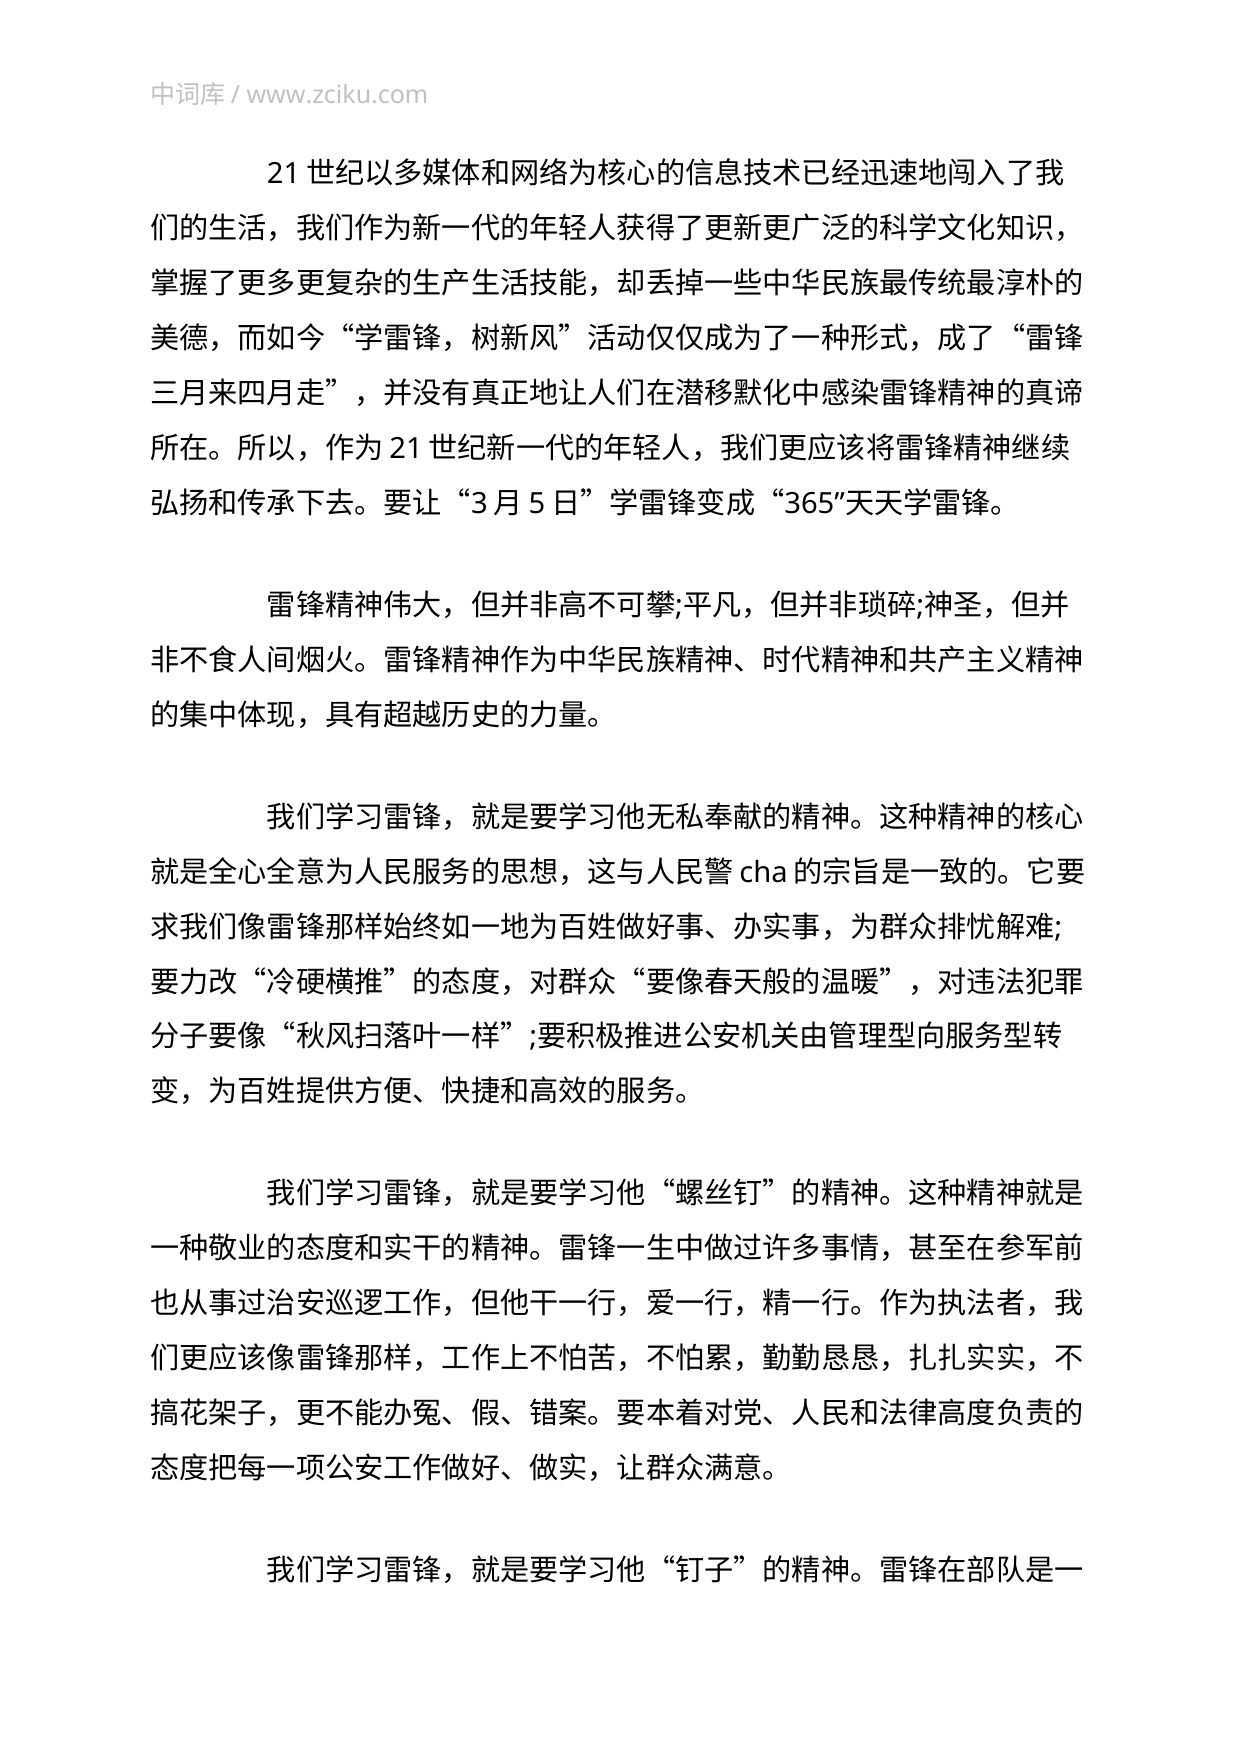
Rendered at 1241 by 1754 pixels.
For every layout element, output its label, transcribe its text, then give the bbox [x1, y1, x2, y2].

text 我们学习雷锋，就是要学习他“螺丝钉”的精神。这种精神就是一种敬业的态度和实干的精神。雷锋一生中做过许多事情，甚至在参军前也从事过治安巡逻工作，但他干一行，爱一行，精一行。作为执法者，我们更应该像雷锋那样，工作上不怕苦，不怕累，勤勤恳恳，扎扎实实，不搞花架子，更不能办冤、假、错案。要本着对党、人民和法律高度负责的态度把每一项公安工作做好、做实，让群众满意。 [150, 1170, 1090, 1487]
text 21世纪以多媒体和网络为核心的信息技术已经迅速地闯入了我们的生活，我们作为新一代的年轻人获得了更新更广泛的科学文化知识，掌握了更多更复杂的生产生活技能，却丢掉一些中华民族最传统最淳朴的美德，而如今“学雷锋，树新风”活动仅仅成为了一种形式，成了“雷锋三月来四月走”，并没有真正地让人们在潜移默化中感染雷锋精神的真谛所在。所以，作为21世纪新一代的年轻人，我们更应该将雷锋精神继续弘扬和传承下去。要让“3月5日”学雷锋变成“365”天天学雷锋。 [150, 150, 1090, 522]
text 雷锋精神伟大，但并非高不可攀;平凡，但并非琐碎;神圣，但并非不食人间烟火。雷锋精神作为中华民族精神、时代精神和共产主义精神的集中体现，具有超越历史的力量。 [150, 582, 1090, 734]
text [150, 1546, 1090, 1588]
text 我们学习雷锋，就是要学习他无私奉献的精神。这种精神的核心就是全心全意为人民服务的思想，这与人民警cha的宗旨是一致的。它要求我们像雷锋那样始终如一地为百姓做好事、办实事，为群众排忧解难;要力改“冷硬横推”的态度，对群众“要像春天般的温暖”，对违法犯罪分子要像“秋风扫落叶一样”;要积极推进公安机关由管理型向服务型转变，为百姓提供方便、快捷和高效的服务。 [150, 793, 1090, 1110]
